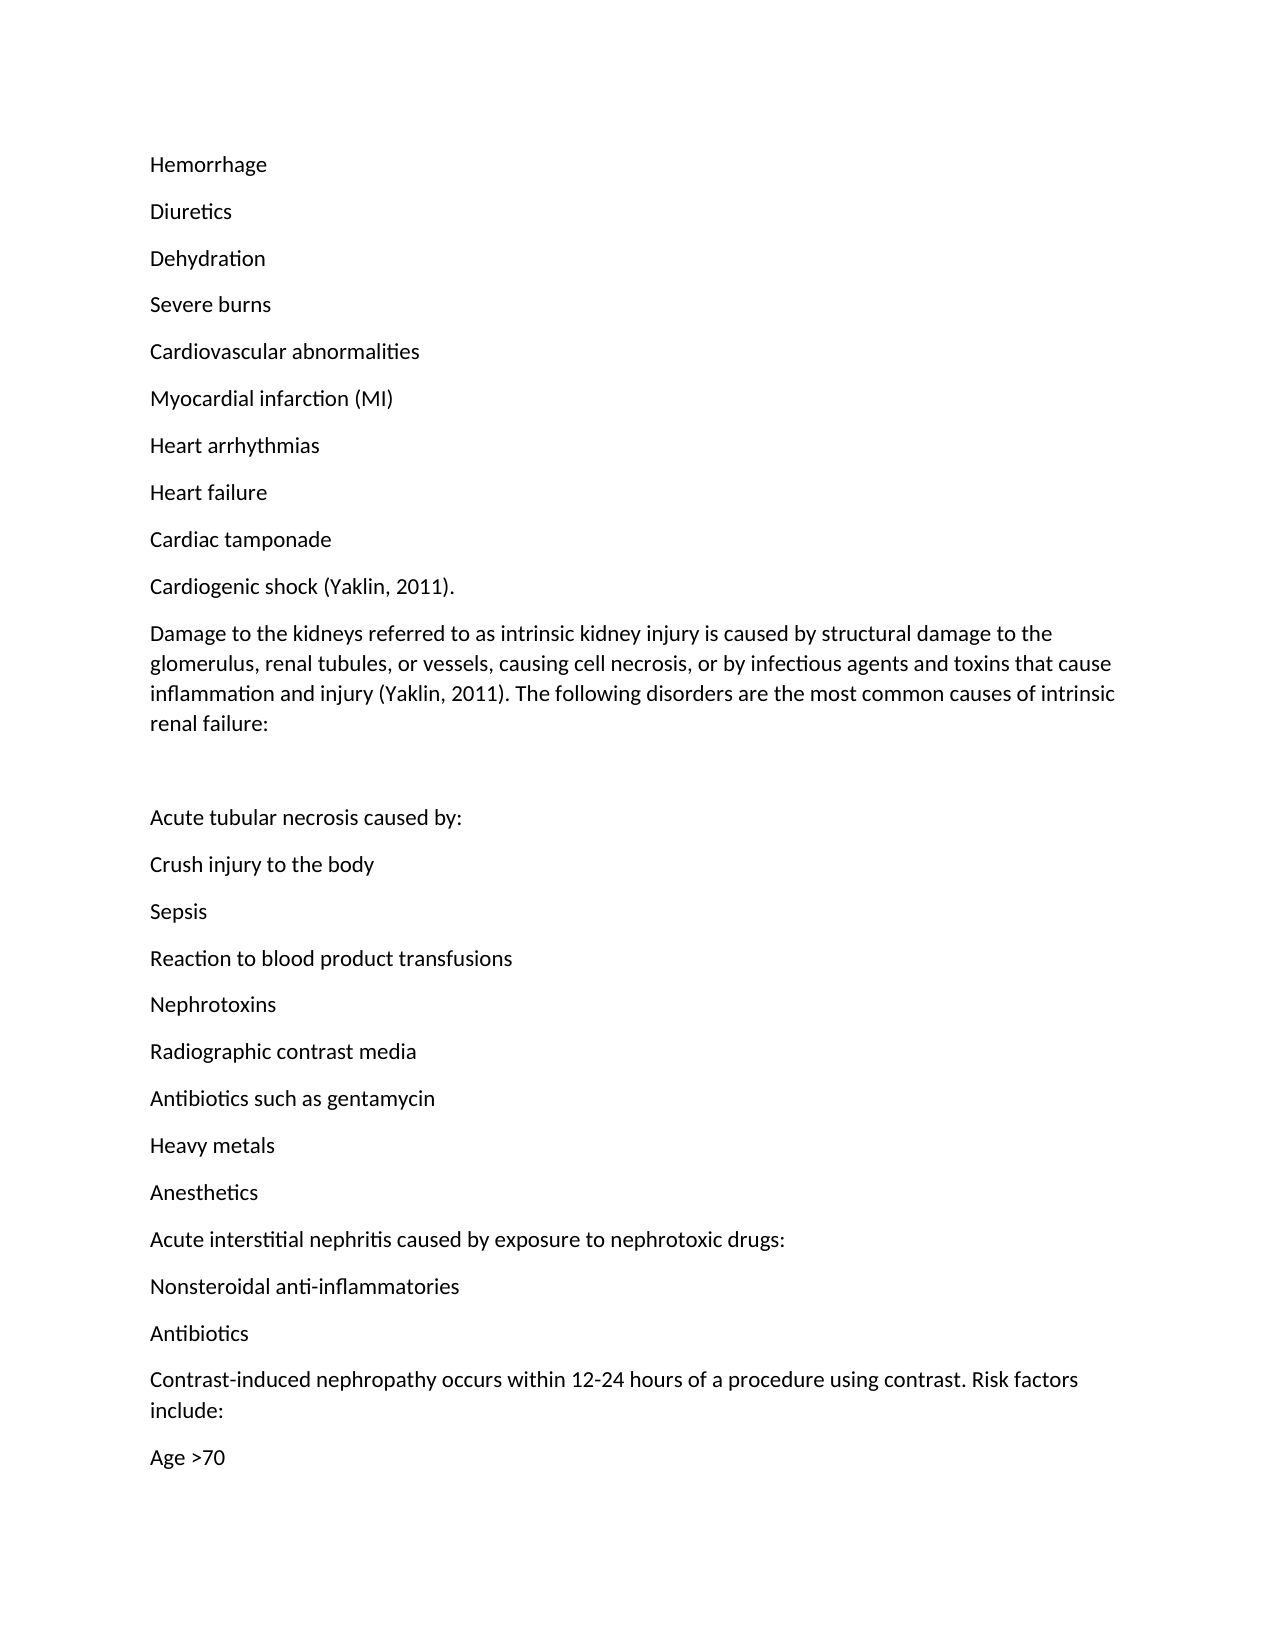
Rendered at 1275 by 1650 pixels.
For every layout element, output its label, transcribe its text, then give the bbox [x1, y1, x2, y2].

text Myocardial infarction (MI) [150, 384, 1125, 412]
text Cardiac tamponade [150, 525, 1125, 553]
text Anesthetics [150, 1178, 1125, 1206]
text Dehydration [150, 244, 1125, 272]
text Acute tubular necrosis caused by: [150, 803, 1125, 831]
text Cardiogenic shock (Yaklin, 2011). [150, 572, 1125, 600]
text Heart arrhythmias [150, 431, 1125, 459]
text Damage to the kidneys referred to as intrinsic kidney injury is caused by structural damage to the glomerulus, renal tubules, or vessels, causing cell necrosis, or by infectious agents and toxins that cause inflammation and injury (Yaklin, 2011). The following disorders are the most common causes of intrinsic renal failure: [150, 619, 1125, 737]
text Antibiotics [150, 1319, 1125, 1347]
text Heart failure [150, 478, 1125, 506]
text Diuretics [150, 197, 1125, 225]
text Acute interstitial nephritis caused by exposure to nephrotoxic drugs: [150, 1225, 1125, 1253]
text Age >70 [150, 1443, 1125, 1471]
text Cardiovascular abnormalities [150, 337, 1125, 366]
text Hemorrhage [150, 150, 1125, 178]
text Radiographic contrast media [150, 1037, 1125, 1066]
text Severe burns [150, 291, 1125, 319]
text Contrast-induced nephropathy occurs within 12-24 hours of a procedure using contrast. Risk factors include: [150, 1366, 1125, 1424]
text Nonsteroidal anti-inflammatories [150, 1272, 1125, 1300]
text Nephrotoxins [150, 991, 1125, 1019]
text Reaction to blood product transfusions [150, 944, 1125, 972]
text Heavy metals [150, 1131, 1125, 1159]
text Antibiotics such as gentamycin [150, 1084, 1125, 1112]
text Crush injury to the body [150, 850, 1125, 878]
text Sepsis [150, 897, 1125, 925]
